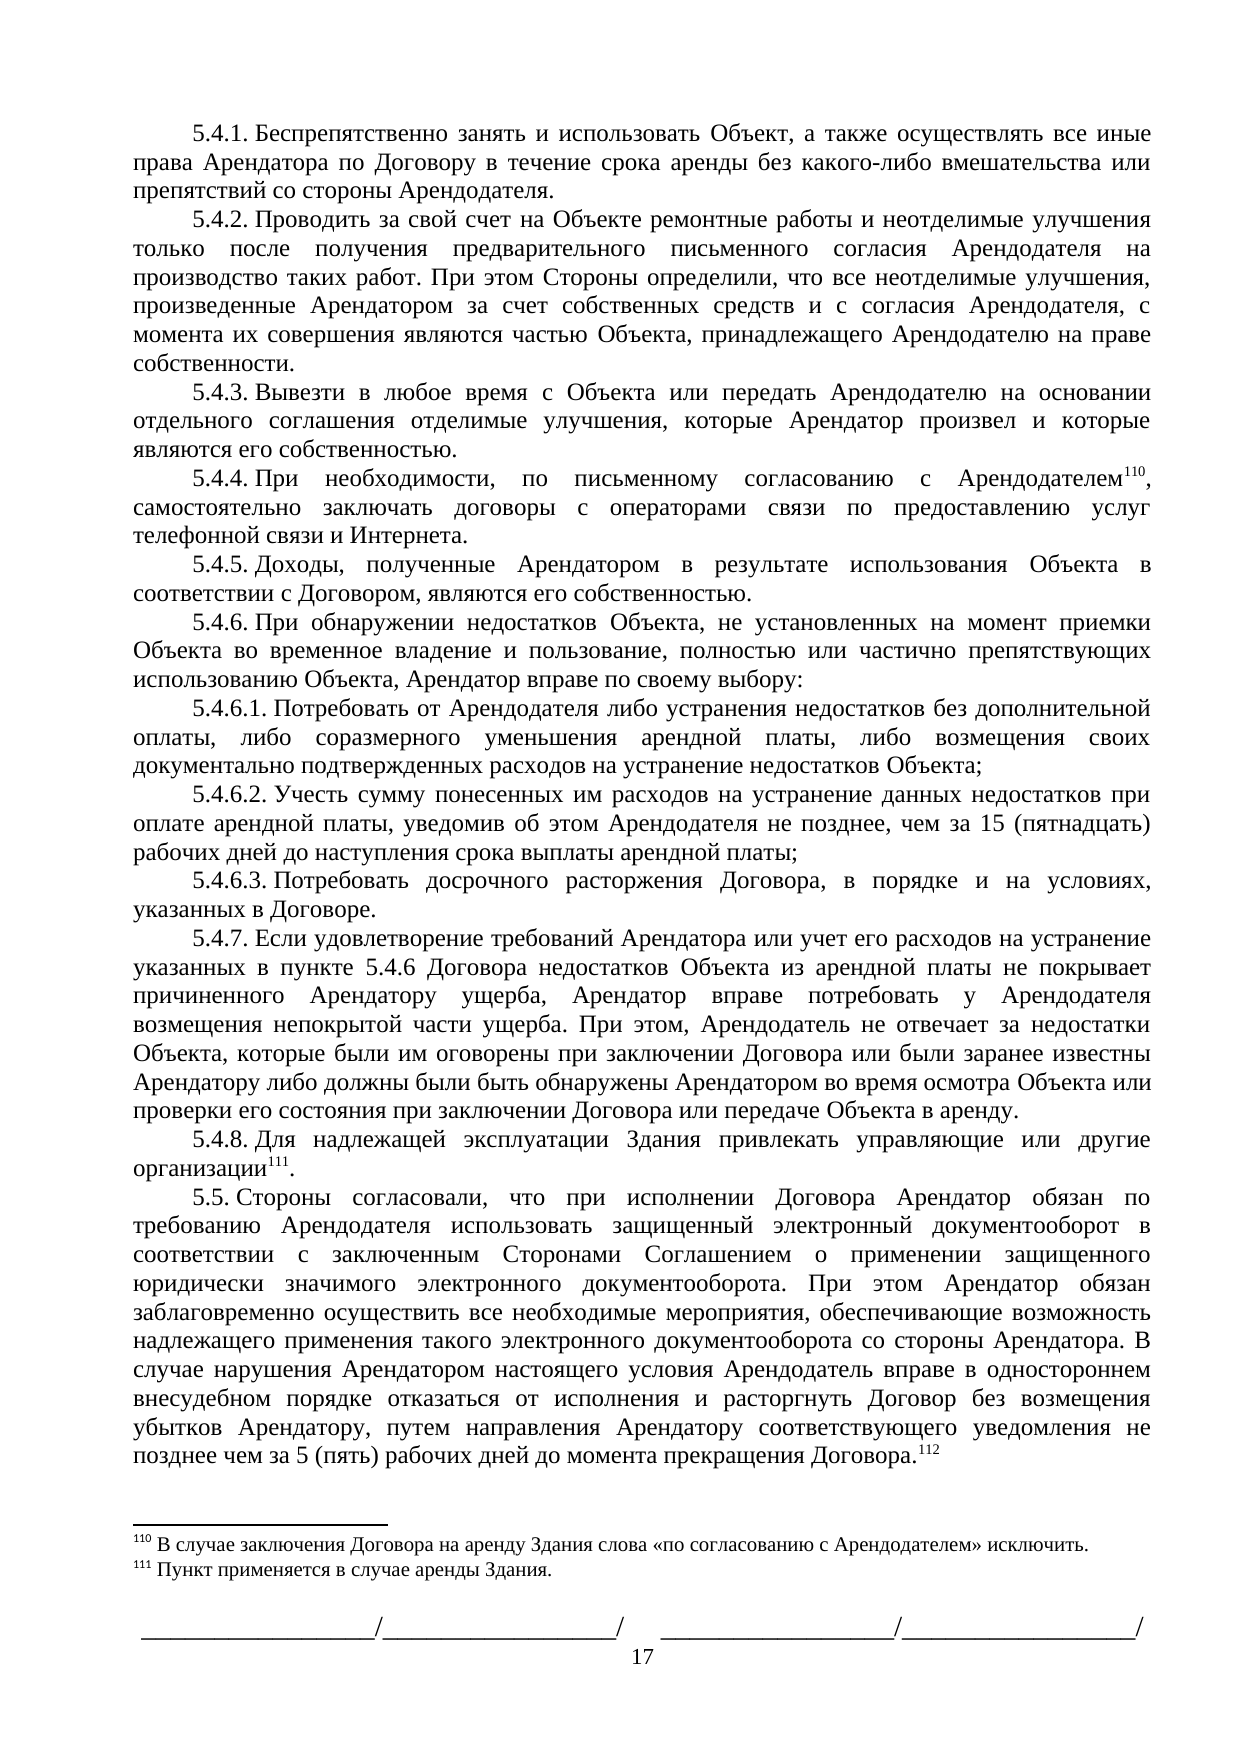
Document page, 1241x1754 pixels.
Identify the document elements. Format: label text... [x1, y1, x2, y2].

list Потребовать досрочного расторжения Договора, в порядке и на условиях, указанных в Договоре. [133, 866, 1152, 923]
list При обнаружении недостатков Объекта, не установленных на момент приемки Объекта во временное владение и пользование, полностью или частично препятствующих использованию Объекта, Арендатор вправе по своему выбору: [133, 607, 1152, 693]
list Вывезти в любое время с Объекта или передать Арендодателю на основании отдельного соглашения отделимые улучшения, которые Арендатор произвел и которые являются его собственностью. [133, 377, 1152, 463]
list При необходимости, по письменному согласованию с Арендодателем, самостоятельно заключать договоры с операторами связи по предоставлению услуг телефонной связи и Интернета. [133, 463, 1152, 549]
list Если удовлетворение требований Арендатора или учет его расходов на устранение указанных в пункте 5.4.6 Договора недостатков Объекта из арендной платы не покрывает причиненного Арендатору ущерба, Арендатор вправе потребовать у Арендодателя возмещения непокрытой части ущерба. При этом, Арендодатель не отвечает за недостатки Объекта, которые были им оговорены при заключении Договора или были заранее известны Арендатору либо должны были быть обнаружены Арендатором во время осмотра Объекта или проверки его состояния при заключении Договора или передаче Объекта в аренду. [133, 923, 1152, 1124]
list Стороны согласовали, что при исполнении Договора Арендатор обязан по требованию Арендодателя использовать защищенный электронный документооборот в соответствии с заключенным Сторонами Соглашением о применении защищенного юридически значимого электронного документооборота. При этом Арендатор обязан заблаговременно осуществить все необходимые мероприятия, обеспечивающие возможность надлежащего применения такого электронного документооборота со стороны Арендатора. В случае нарушения Арендатором настоящего условия Арендодатель вправе в одностороннем внесудебном порядке отказаться от исполнения и расторгнуть Договор без возмещения убытков Арендатору, путем направления Арендатору соответствующего уведомления не позднее чем за 5 (пять) рабочих дней до момента прекращения Договора. [133, 1182, 1152, 1469]
list Беспрепятственно занять и использовать Объект, а также осуществлять все иные права Арендатора по Договору в течение срока аренды без какого-либо вмешательства или препятствий со стороны Арендодателя. [133, 118, 1152, 204]
list Потребовать от Арендодателя либо устранения недостатков без дополнительной оплаты, либо соразмерного уменьшения арендной платы, либо возмещения своих документально подтвержденных расходов на устранение недостатков Объекта; [133, 693, 1152, 779]
list Проводить за свой счет на Объекте ремонтные работы и неотделимые улучшения только после получения предварительного письменного согласия Арендодателя на производство таких работ. При этом Стороны определили, что все неотделимые улучшения, произведенные Арендатором за счет собственных средств и с согласия Арендодателя, с момента их совершения являются частью Объекта, принадлежащего Арендодателю на праве собственности. [133, 204, 1152, 377]
list Для надлежащей эксплуатации Здания привлекать управляющие или другие организации. [133, 1124, 1152, 1182]
list Доходы, полученные Арендатором в результате использования Объекта в соответствии с Договором, являются его собственностью. [133, 549, 1152, 607]
list Учесть сумму понесенных им расходов на устранение данных недостатков при оплате арендной платы, уведомив об этом Арендодателя не позднее, чем за 15 (пятнадцать) рабочих дней до наступления срока выплаты арендной платы; [133, 779, 1152, 866]
